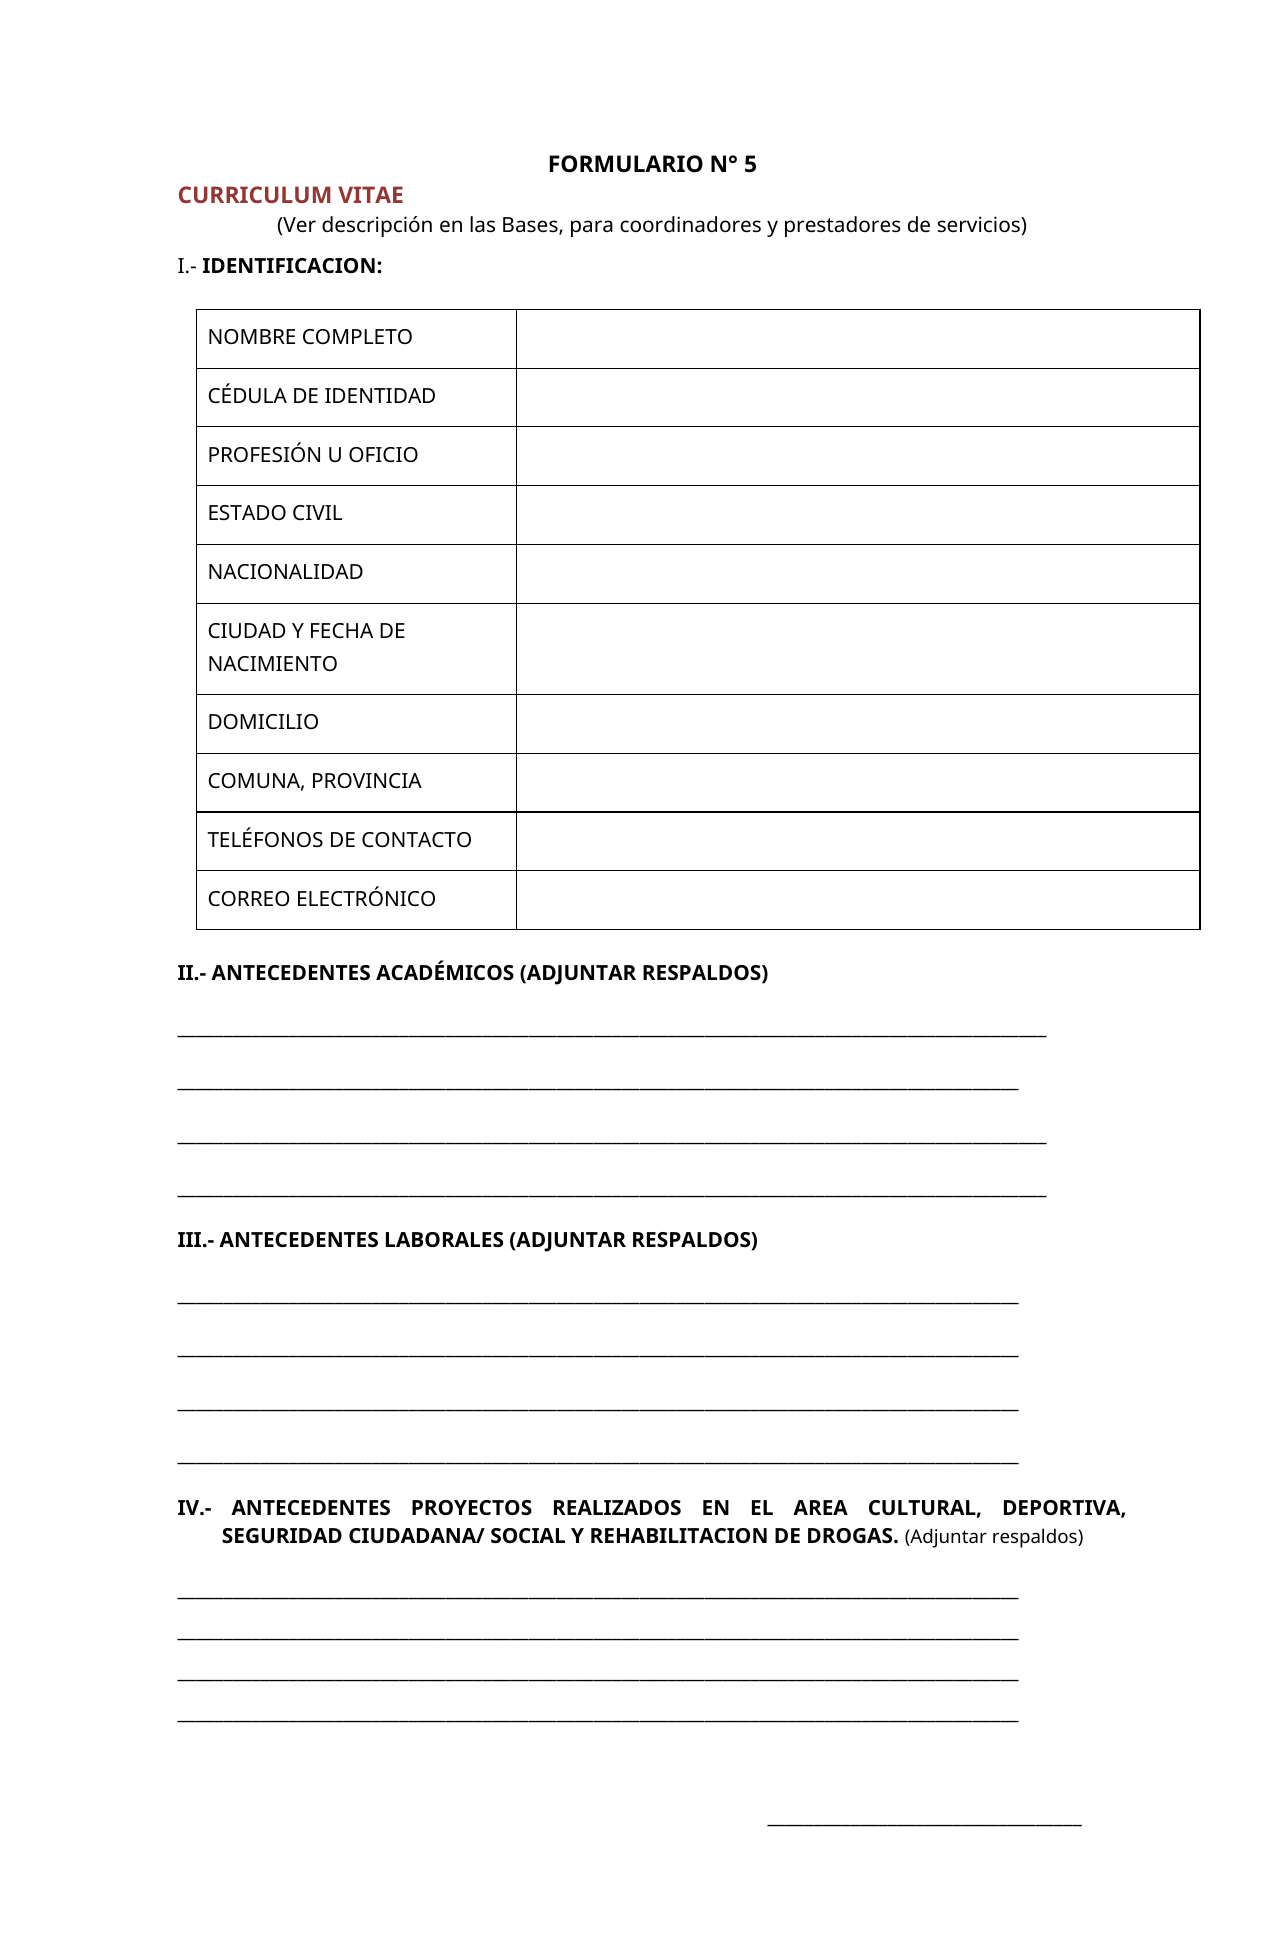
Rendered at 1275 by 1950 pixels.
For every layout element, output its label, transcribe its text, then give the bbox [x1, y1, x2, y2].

list ___________________________________________________________________________________________ [177, 1574, 1127, 1603]
table_cell [517, 604, 1199, 694]
table_cell [517, 871, 1199, 929]
list iii.- Antecedentes lABORALES (adjuntar respaldos) [177, 1226, 1127, 1254]
list ___________________________________________________________________________________________ [177, 1332, 1127, 1361]
table_cell [517, 427, 1199, 485]
table_cell DOMICILIO [197, 695, 516, 753]
table_cell [517, 695, 1199, 753]
text I.- IDENTIFICACION: [177, 251, 1127, 279]
table_cell [517, 369, 1199, 426]
title CURRICULUM vitae [177, 179, 1127, 210]
list ___________________________________________________________________________________________ [177, 1386, 1127, 1414]
text FORMULARIO N° 5 [177, 148, 1127, 179]
table_cell [517, 754, 1199, 811]
list ______________________________________________________________________________________________ [177, 1172, 1157, 1201]
table_cell ESTADO CIVIL [197, 486, 516, 544]
text __________________________________ [693, 1801, 1127, 1829]
list ______________________________________________________________________________________________ [177, 1119, 1157, 1147]
table_cell PROFESIÓN U OFICIO [197, 427, 516, 485]
list iv.- Antecedentes PROYECTOS REALIZADOS en el area CULTURAL, DEPORTIVa, SEGURIDAD CIUDADANA/ social y rehabilitacion de drogas. (Adjuntar respaldos) [177, 1493, 1127, 1549]
table_cell COMUNA, PROVINCIA [197, 754, 516, 811]
list ___________________________________________________________________________________________ [177, 1065, 1127, 1094]
table_cell CORREO ELECTRÓNICO [197, 871, 516, 929]
list ___________________________________________________________________________________________ [177, 1616, 1127, 1644]
table_header [517, 310, 1199, 367]
table_cell TELÉFONOS DE CONTACTO [197, 813, 516, 870]
table_cell [517, 486, 1199, 544]
table_cell [517, 545, 1199, 602]
list ___________________________________________________________________________________________ [177, 1656, 1127, 1685]
list ___________________________________________________________________________________________ [177, 1697, 1127, 1726]
list ii.- ANTECEDENTES ACADéMICOS (adjuntar respaldos) [177, 958, 1127, 987]
table_header NOMBRE COMPLETO [197, 310, 516, 367]
list ___________________________________________________________________________________________ [177, 1279, 1127, 1307]
table_cell NACIONALIDAD [197, 545, 516, 602]
table_cell CIUDAD Y FECHA DE NACIMIENTO [197, 604, 516, 694]
table_cell CÉDULA DE IDENTIDAD [197, 369, 516, 426]
list ______________________________________________________________________________________________ [177, 1012, 1157, 1040]
table_cell [517, 813, 1199, 870]
list ___________________________________________________________________________________________ [177, 1439, 1127, 1468]
text (Ver descripción en las Bases, para coordinadores y prestadores de servicios) [177, 210, 1127, 239]
